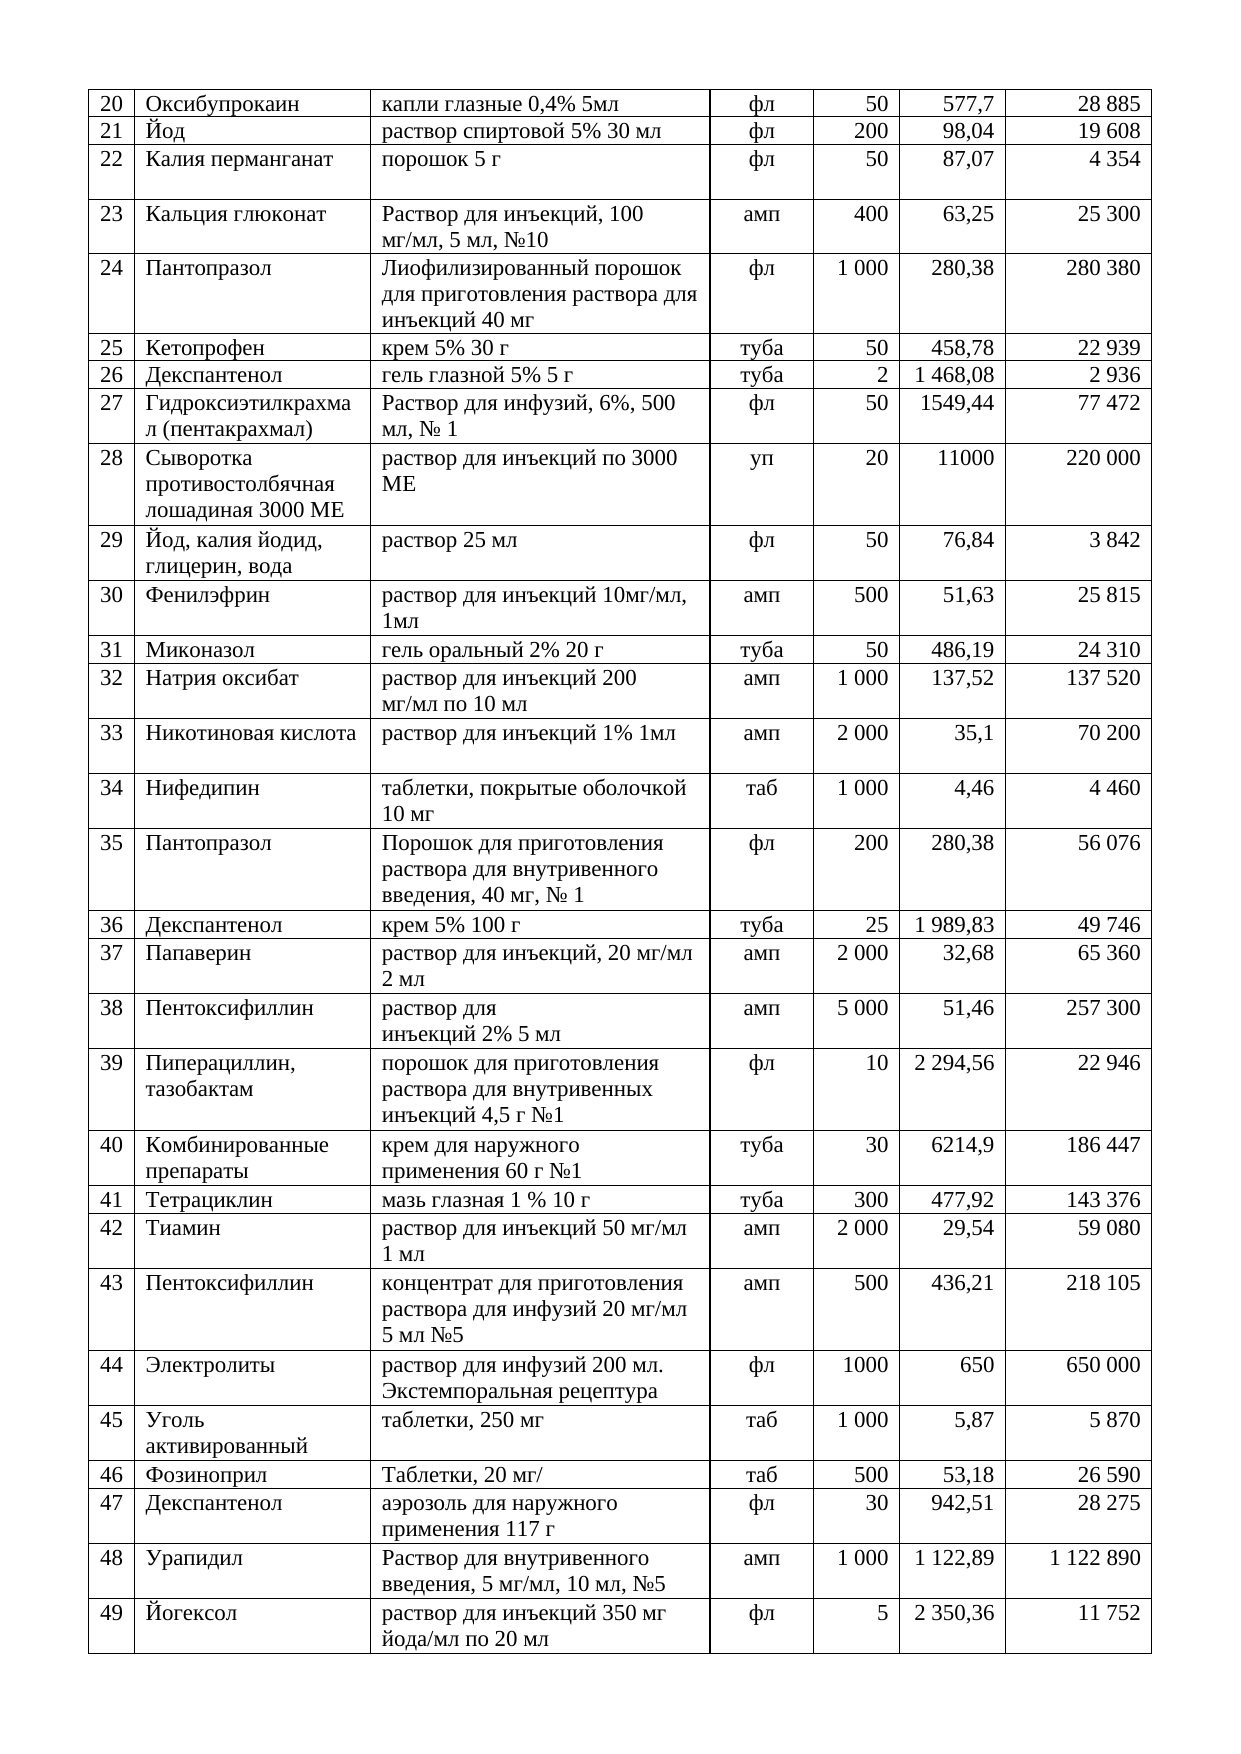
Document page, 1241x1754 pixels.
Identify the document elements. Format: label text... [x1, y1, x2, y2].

table_cell таб [711, 1406, 813, 1460]
table_cell таб [711, 1461, 813, 1488]
table_cell 25 815 [1006, 581, 1151, 635]
table_cell Йод [135, 117, 370, 144]
table_cell Фозиноприл [135, 1461, 370, 1488]
table_cell 143 376 [1006, 1186, 1151, 1213]
table_cell 70 200 [1006, 719, 1151, 773]
table_cell 36 [89, 911, 134, 938]
table_cell 2 [814, 361, 899, 388]
table_cell Натрия оксибат [135, 664, 370, 718]
table_cell 59 080 [1006, 1214, 1151, 1268]
table_cell фл [711, 254, 813, 333]
table_cell фл [711, 90, 813, 116]
table_cell 20 [814, 444, 899, 525]
table_cell амп [711, 200, 813, 252]
table_cell 22 946 [1006, 1049, 1151, 1130]
table_cell фл [711, 1351, 813, 1405]
table_cell таблетки, покрытые оболочкой 10 мг [371, 774, 709, 828]
table_cell фл [711, 1489, 813, 1543]
table_cell 25 300 [1006, 200, 1151, 252]
table_cell раствор для инъекций 1% 1мл [371, 719, 709, 773]
table_cell 37 [89, 939, 134, 993]
table_cell 29,54 [900, 1214, 1005, 1268]
table_cell 300 [814, 1186, 899, 1213]
table_cell 1 122,89 [900, 1544, 1005, 1598]
table_cell 39 [89, 1049, 134, 1130]
table_cell 2 000 [814, 939, 899, 993]
table_cell гель глазной 5% 5 г [371, 361, 709, 388]
table_cell таблетки, 250 мг [371, 1406, 709, 1460]
table_cell Уголь активированный [135, 1406, 370, 1460]
table_cell 50 [814, 526, 899, 580]
table_cell фл [711, 389, 813, 443]
table_cell Йод, калия йодид, глицерин, вода [135, 526, 370, 580]
table_cell туба [711, 334, 813, 360]
table_cell 30 [814, 1131, 899, 1185]
table_cell 10 [814, 1049, 899, 1130]
table_cell 3 842 [1006, 526, 1151, 580]
table_cell 1 122 890 [1006, 1544, 1151, 1598]
table_cell 32 [89, 664, 134, 718]
table_cell фл [711, 117, 813, 144]
table_cell капли глазные 0,4% 5мл [371, 90, 709, 116]
table_cell 11000 [900, 444, 1005, 525]
table_cell 38 [89, 994, 134, 1048]
table_cell 436,21 [900, 1269, 1005, 1350]
table_cell Лиофилизированный порошок для приготовления раствора для инъекций 40 мг [371, 254, 709, 333]
table_cell 486,19 [900, 636, 1005, 663]
table_cell Папаверин [135, 939, 370, 993]
table_cell 28 [89, 444, 134, 525]
table_cell Гидроксиэтилкрахмал (пентакрахмал) [135, 389, 370, 443]
table_cell раствор спиртовой 5% 30 мл [371, 117, 709, 144]
table_cell 98,04 [900, 117, 1005, 144]
table_cell фл [711, 526, 813, 580]
table_cell 4 460 [1006, 774, 1151, 828]
table_cell 24 [89, 254, 134, 333]
table_cell амп [711, 994, 813, 1048]
table_cell 28 275 [1006, 1489, 1151, 1543]
table_cell 46 [89, 1461, 134, 1488]
table_cell 19 608 [1006, 117, 1151, 144]
table_cell Электролиты [135, 1351, 370, 1405]
table_cell 26 590 [1006, 1461, 1151, 1488]
table_cell Раствор для инфузий, 6%, 500 мл, № 1 [371, 389, 709, 443]
table_cell 458,78 [900, 334, 1005, 360]
table_cell 1 000 [814, 664, 899, 718]
table_cell Пантопразол [135, 829, 370, 910]
table_cell Декспантенол [135, 361, 370, 388]
table_cell гель оральный 2% 20 г [371, 636, 709, 663]
table_cell 2 936 [1006, 361, 1151, 388]
table_cell фл [711, 1049, 813, 1130]
table_cell Декспантенол [135, 911, 370, 938]
table_cell 22 939 [1006, 334, 1151, 360]
table_cell раствор для инъекций 2% 5 мл [371, 994, 709, 1048]
table_cell 1549,44 [900, 389, 1005, 443]
table_cell 47 [89, 1489, 134, 1543]
table_cell 77 472 [1006, 389, 1151, 443]
table_cell крем для наружного применения 60 г №1 [371, 1131, 709, 1185]
table_cell 50 [814, 90, 899, 116]
table_cell 200 [814, 117, 899, 144]
table_cell 500 [814, 581, 899, 635]
table_cell 28 885 [1006, 90, 1151, 116]
table_cell туба [711, 361, 813, 388]
table_cell 24 310 [1006, 636, 1151, 663]
table_cell 218 105 [1006, 1269, 1151, 1350]
table_cell 400 [814, 200, 899, 252]
table_cell Фенилэфрин [135, 581, 370, 635]
table_cell крем 5% 30 г [371, 334, 709, 360]
table_cell 76,84 [900, 526, 1005, 580]
table_cell 577,7 [900, 90, 1005, 116]
table_cell Декспантенол [135, 1489, 370, 1543]
table_cell туба [711, 636, 813, 663]
table_cell Тетрациклин [135, 1186, 370, 1213]
table_cell 200 [814, 829, 899, 910]
table_cell 35,1 [900, 719, 1005, 773]
table_cell 35 [89, 829, 134, 910]
table_cell 11 752 [1006, 1599, 1151, 1653]
table_cell амп [711, 581, 813, 635]
table_cell 27 [89, 389, 134, 443]
table_cell раствор для инъекций 50 мг/мл 1 мл [371, 1214, 709, 1268]
table_cell 50 [814, 389, 899, 443]
table_cell 51,63 [900, 581, 1005, 635]
table_cell раствор для инъекций 350 мг йода/мл по 20 мл [371, 1599, 709, 1653]
table_cell 500 [814, 1461, 899, 1488]
table_cell 1 000 [814, 774, 899, 828]
table_cell раствор для инъекций, 20 мг/мл 2 мл [371, 939, 709, 993]
table_cell Нифедипин [135, 774, 370, 828]
table_cell Пентоксифиллин [135, 994, 370, 1048]
table_cell 1 000 [814, 254, 899, 333]
table_cell раствор для инъекций 200 мг/мл по 10 мл [371, 664, 709, 718]
table_cell Калия перманганат [135, 145, 370, 199]
table_cell 23 [89, 200, 134, 252]
table_cell Раствор для внутривенного введения, 5 мг/мл, 10 мл, №5 [371, 1544, 709, 1598]
table_cell амп [711, 1544, 813, 1598]
table_cell 4 354 [1006, 145, 1151, 199]
table_cell 56 076 [1006, 829, 1151, 910]
table_cell 25 [89, 334, 134, 360]
table_cell 42 [89, 1214, 134, 1268]
table_cell Кальция глюконат [135, 200, 370, 252]
table_cell 21 [89, 117, 134, 144]
table_cell Сыворотка противостолбячная лошадиная 3000 МЕ [135, 444, 370, 525]
table_cell уп [711, 444, 813, 525]
table_cell 1 989,83 [900, 911, 1005, 938]
table_cell Пентоксифиллин [135, 1269, 370, 1350]
table_cell 1 468,08 [900, 361, 1005, 388]
table_cell 220 000 [1006, 444, 1151, 525]
table_cell раствор для инъекций 10мг/мл, 1мл [371, 581, 709, 635]
table_cell Кетопрофен [135, 334, 370, 360]
table_cell порошок 5 г [371, 145, 709, 199]
table_cell 29 [89, 526, 134, 580]
table_cell 50 [814, 334, 899, 360]
table_cell Комбинированные препараты [135, 1131, 370, 1185]
table_cell туба [711, 1131, 813, 1185]
table_cell 49 746 [1006, 911, 1151, 938]
table_cell 25 [814, 911, 899, 938]
table_cell 186 447 [1006, 1131, 1151, 1185]
table_cell 50 [814, 636, 899, 663]
table_cell 6214,9 [900, 1131, 1005, 1185]
table_cell 49 [89, 1599, 134, 1653]
table_cell 45 [89, 1406, 134, 1460]
table_cell Никотиновая кислота [135, 719, 370, 773]
table_cell 280 380 [1006, 254, 1151, 333]
table_cell 137 520 [1006, 664, 1151, 718]
table_cell 5 870 [1006, 1406, 1151, 1460]
table_cell 650 [900, 1351, 1005, 1405]
table_cell 30 [814, 1489, 899, 1543]
table_cell амп [711, 719, 813, 773]
table_cell 1 000 [814, 1544, 899, 1598]
table_cell 31 [89, 636, 134, 663]
table_cell мазь глазная 1 % 10 г [371, 1186, 709, 1213]
table_cell 20 [89, 90, 134, 116]
table_cell 26 [89, 361, 134, 388]
table_cell 280,38 [900, 829, 1005, 910]
table_cell Пантопразол [135, 254, 370, 333]
table_cell 32,68 [900, 939, 1005, 993]
table_cell 63,25 [900, 200, 1005, 252]
table_cell 40 [89, 1131, 134, 1185]
table_cell амп [711, 1269, 813, 1350]
table_cell 48 [89, 1544, 134, 1598]
table_cell 53,18 [900, 1461, 1005, 1488]
table_cell крем 5% 100 г [371, 911, 709, 938]
table_cell 1000 [814, 1351, 899, 1405]
table_cell фл [711, 829, 813, 910]
table_cell раствор для инфузий 200 мл. Экстемпоральная рецептура [371, 1351, 709, 1405]
table_cell 22 [89, 145, 134, 199]
table_cell 500 [814, 1269, 899, 1350]
table_cell 65 360 [1006, 939, 1151, 993]
table_cell 1 000 [814, 1406, 899, 1460]
table_cell Порошок для приготовления раствора для внутривенного введения, 40 мг, № 1 [371, 829, 709, 910]
table_cell концентрат для приготовления раствора для инфузий 20 мг/мл 5 мл №5 [371, 1269, 709, 1350]
table_cell 5 [814, 1599, 899, 1653]
table_cell 43 [89, 1269, 134, 1350]
table_cell 2 000 [814, 1214, 899, 1268]
table_cell фл [711, 145, 813, 199]
table_cell 30 [89, 581, 134, 635]
table_cell аэрозоль для наружного применения 117 г [371, 1489, 709, 1543]
table_cell 4,46 [900, 774, 1005, 828]
table_cell амп [711, 664, 813, 718]
table_cell туба [711, 1186, 813, 1213]
table_cell туба [711, 911, 813, 938]
table_cell 2 294,56 [900, 1049, 1005, 1130]
table_cell амп [711, 1214, 813, 1268]
table_cell Таблетки, 20 мг/ [371, 1461, 709, 1488]
table_cell раствор для инъекций по 3000 МЕ [371, 444, 709, 525]
table_cell Йогексол [135, 1599, 370, 1653]
table_cell 5,87 [900, 1406, 1005, 1460]
table_cell 280,38 [900, 254, 1005, 333]
table_cell таб [711, 774, 813, 828]
table_cell фл [711, 1599, 813, 1653]
table_cell Миконазол [135, 636, 370, 663]
table_cell 257 300 [1006, 994, 1151, 1048]
table_cell 2 350,36 [900, 1599, 1005, 1653]
table_cell Тиамин [135, 1214, 370, 1268]
table_cell Пиперациллин, тазобактам [135, 1049, 370, 1130]
table_cell 942,51 [900, 1489, 1005, 1543]
table_cell 477,92 [900, 1186, 1005, 1213]
table_cell 44 [89, 1351, 134, 1405]
table_cell 5 000 [814, 994, 899, 1048]
table_cell 137,52 [900, 664, 1005, 718]
table_cell порошок для приготовления раствора для внутривенных инъекций 4,5 г №1 [371, 1049, 709, 1130]
table_cell 34 [89, 774, 134, 828]
table_cell 650 000 [1006, 1351, 1151, 1405]
table_cell Раствор для инъекций, 100 мг/мл, 5 мл, №10 [371, 200, 709, 252]
table_cell 51,46 [900, 994, 1005, 1048]
table_cell 87,07 [900, 145, 1005, 199]
table_cell 41 [89, 1186, 134, 1213]
table_cell 2 000 [814, 719, 899, 773]
table_cell 33 [89, 719, 134, 773]
table_cell 50 [814, 145, 899, 199]
table_cell Урапидил [135, 1544, 370, 1598]
table_cell амп [711, 939, 813, 993]
table_cell Оксибупрокаин [135, 90, 370, 116]
table_cell раствор 25 мл [371, 526, 709, 580]
